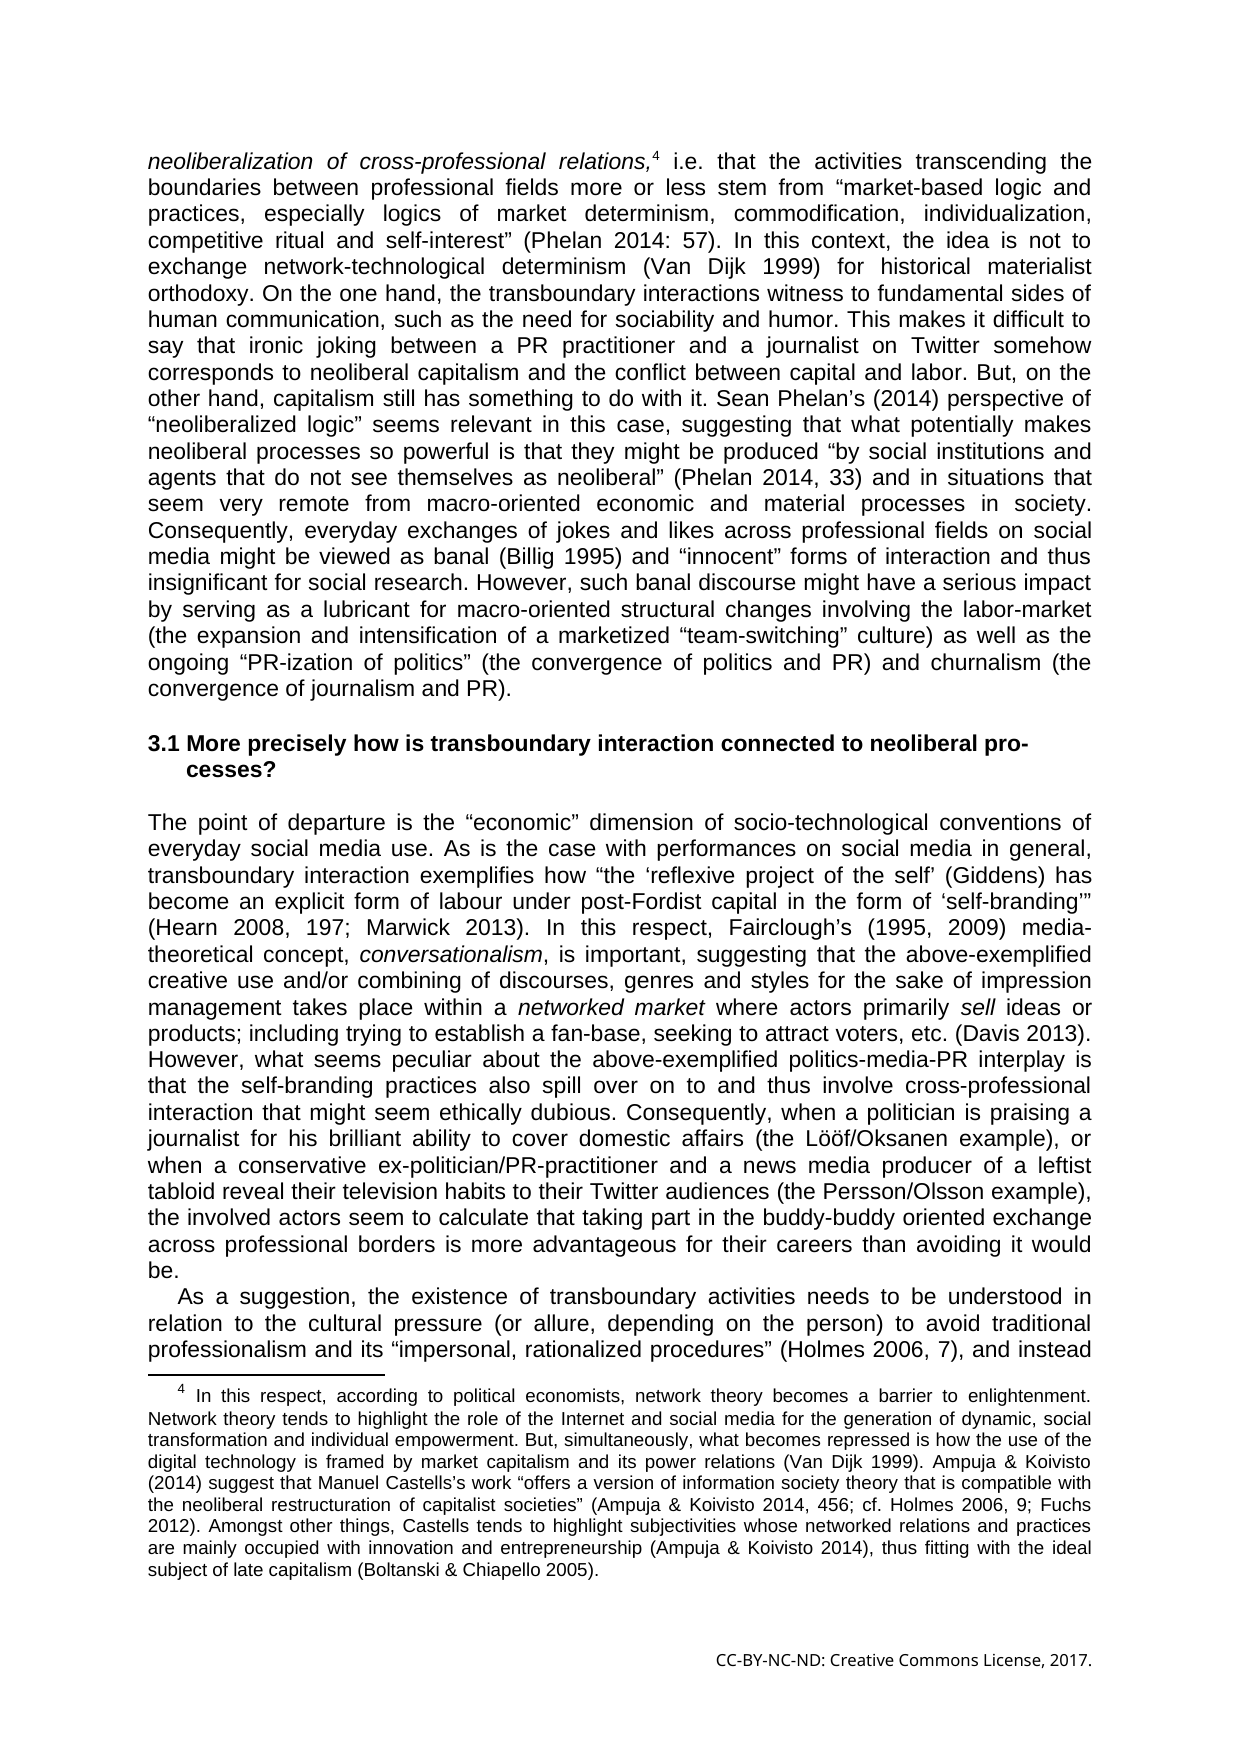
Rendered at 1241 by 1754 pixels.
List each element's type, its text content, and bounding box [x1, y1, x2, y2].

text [148, 148, 1092, 701]
text cesses? [148, 756, 1092, 783]
text The point of departure is the “economic” dimension of socio-technological conventions of everyday social media use. As is the case with performances on social media in general, transboundary interaction exemplifies how “the ‘reflexive project of the self’ (Giddens) has become an explicit form of labour under post-Fordist capital in the form of ‘self-branding’” (Hearn 2008, 197; Marwick 2013). In this respect, Fairclough’s (1995, 2009) media-theoretical concept, conversationalism, is important, suggesting that the above-exemplified creative use and/or combining of discourses, genres and styles for the sake of impression management takes place within a networked market where actors primarily sell ideas or products; including trying to establish a fan-base, seeking to attract voters, etc. (Davis 2013). However, what seems peculiar about the above-exemplified politics-media-PR interplay is that the self-branding practices also spill over on to and thus involve cross-professional interaction that might seem ethically dubious. Consequently, when a politician is praising a journalist for his brilliant ability to cover domestic affairs (the Lööf/Oksanen example), or when a conservative ex-politician/PR-practitioner and a news media producer of a leftist tabloid reveal their television habits to their Twitter audiences (the Persson/Olsson example), the involved actors seem to calculate that taking part in the buddy-buddy oriented exchange across professional borders is more advantageous for their careers than avoiding it would be. [148, 809, 1092, 1283]
text 3.1 More precisely how is transboundary interaction connected to neoliberal pro- [148, 730, 1092, 756]
